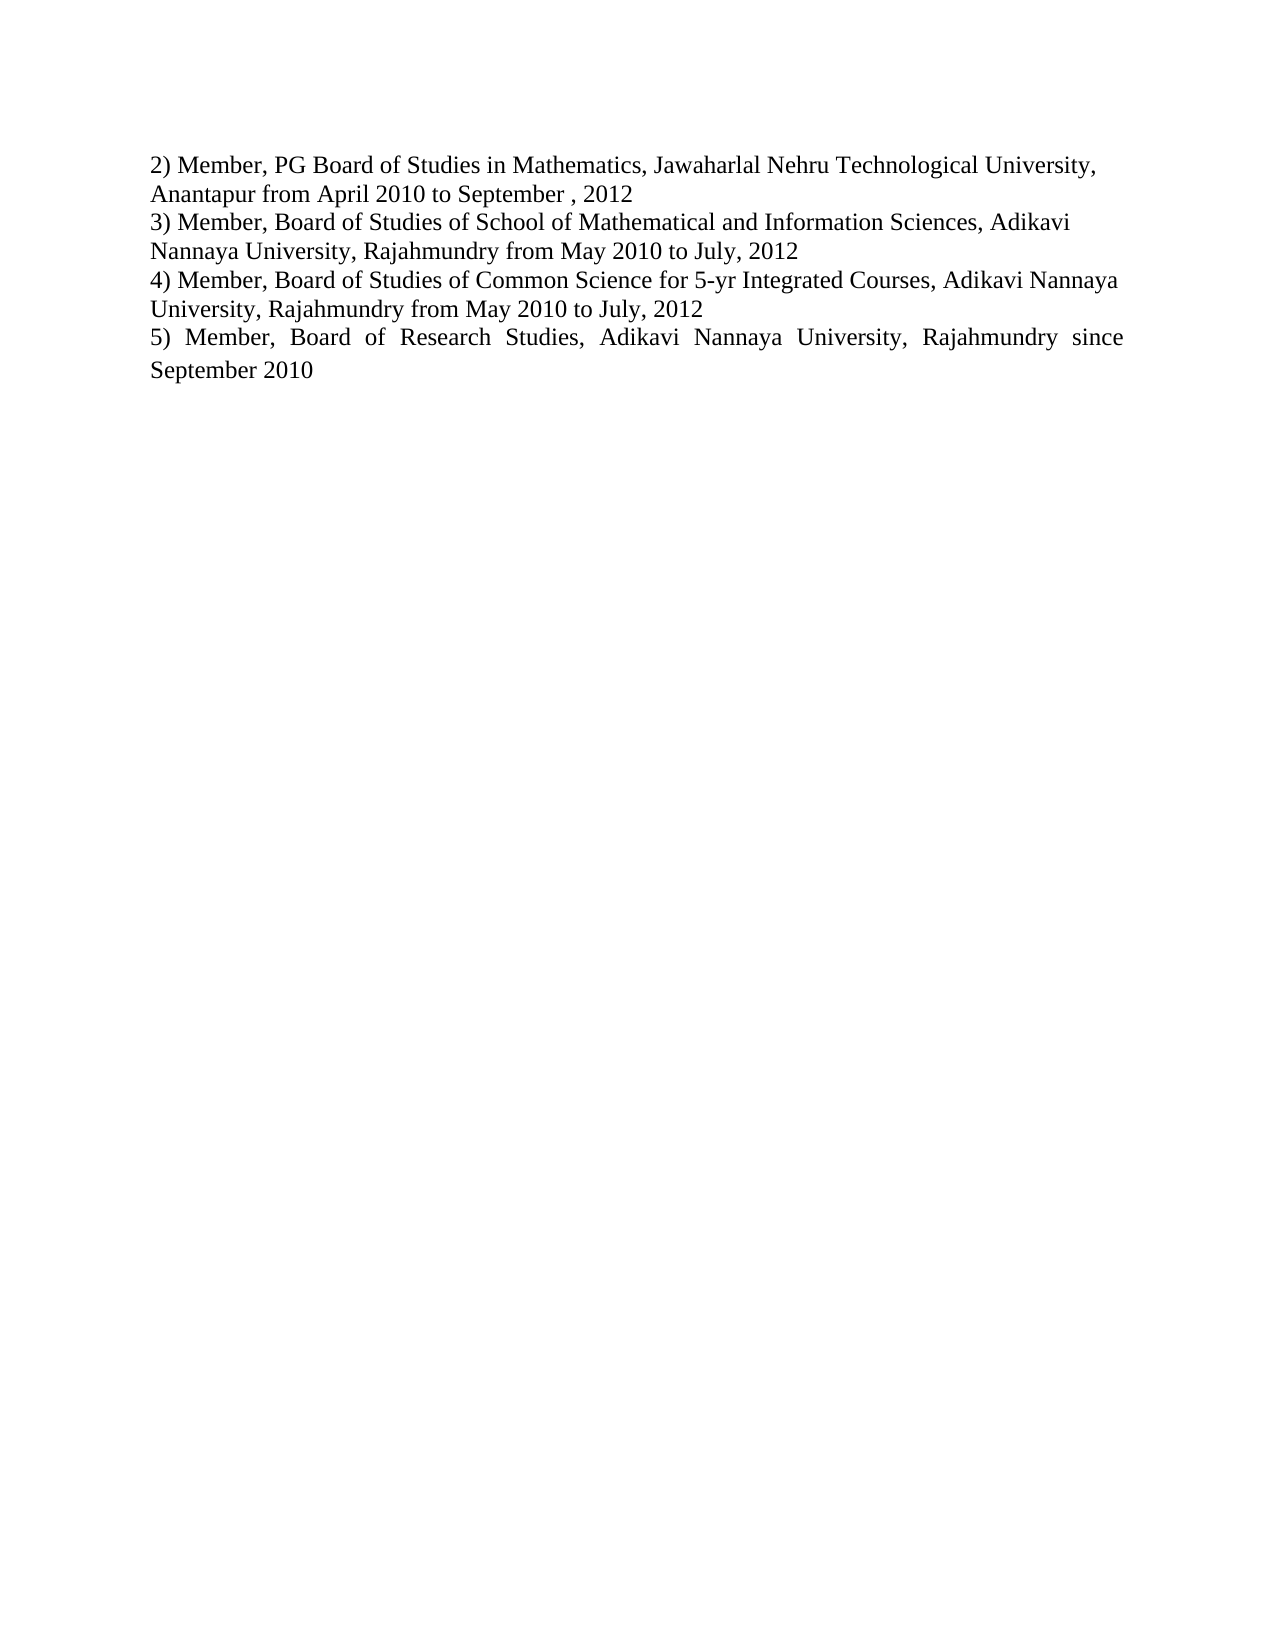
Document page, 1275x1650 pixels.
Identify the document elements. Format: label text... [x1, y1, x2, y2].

text 3) Member, Board of Studies of School of Mathematical and Information Sciences, Adikavi Nannaya University, Rajahmundry from May 2010 to July, 2012 [150, 207, 1125, 265]
text 4) Member, Board of Studies of Common Science for 5-yr Integrated Courses, Adikavi Nannaya University, Rajahmundry from May 2010 to July, 2012 [150, 265, 1125, 322]
text 5) Member, Board of Research Studies, Adikavi Nannaya University, Rajahmundry since September 2010 [150, 322, 1125, 384]
text 2) Member, PG Board of Studies in Mathematics, Jawaharlal Nehru Technological University, Anantapur from April 2010 to September , 2012 [150, 150, 1125, 207]
